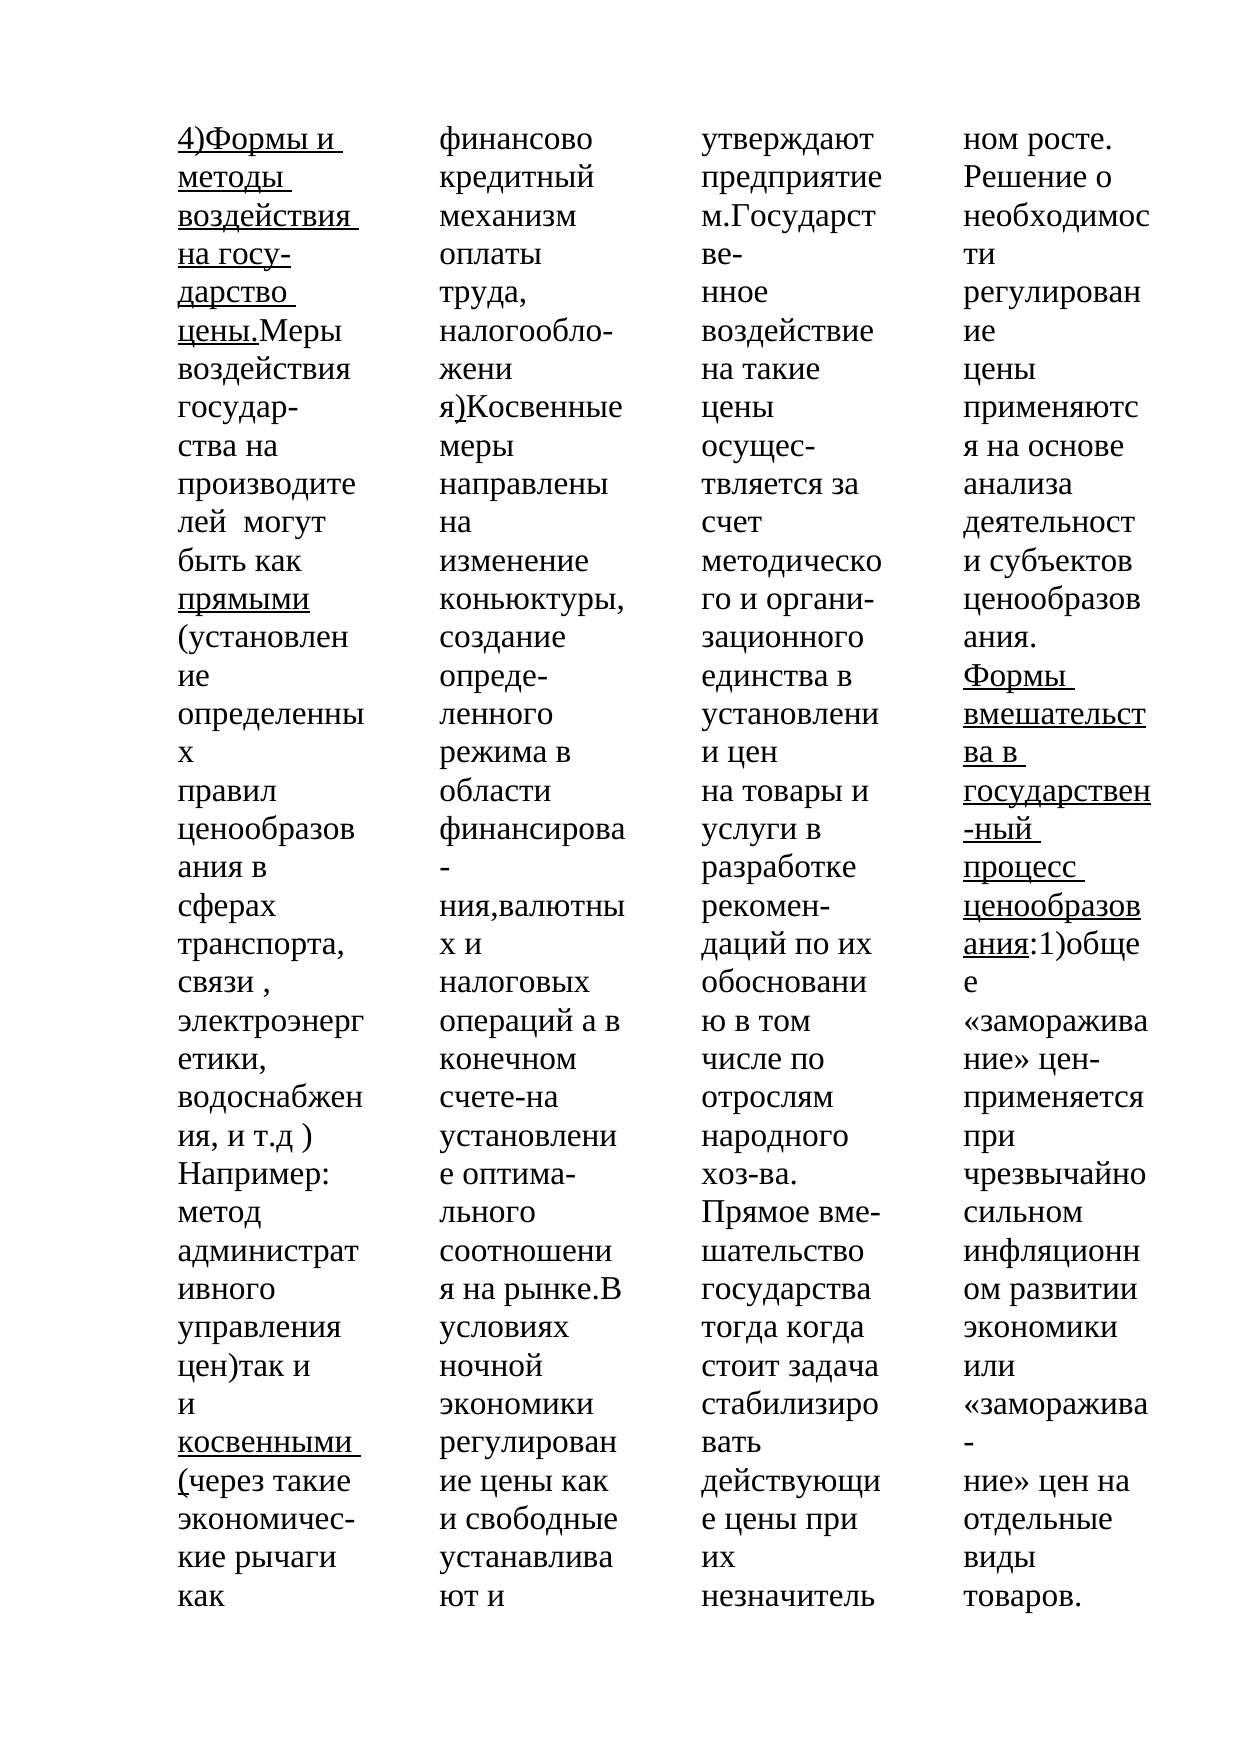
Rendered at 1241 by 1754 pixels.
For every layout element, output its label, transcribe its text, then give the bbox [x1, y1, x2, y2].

text изменение коньюктуры,создание опреде- [439, 540, 627, 693]
text нное воздействие на такие цены осущес-твляется за счет методического и органи- [701, 271, 889, 616]
text ства на производителей могут быть как прямыми (установление определенных [177, 425, 365, 770]
text ночной экономики регулирование цены как и свободные устанавливают и [439, 1345, 627, 1613]
text на товары и услуги в разработке рекомен- [701, 770, 889, 923]
text цены применяются на основе анализа деятельности субъектов ценообразования. [963, 348, 1152, 655]
text «замораживание» цен- применяется при [963, 1000, 1152, 1153]
text и косвенными (через такие экономичес-кие рычаги как финансово кредитный механизм оплаты труда, налогообло-жения)Косвенные меры направлены на [177, 1383, 365, 1613]
text ленного режима в области финансирова- [439, 693, 627, 885]
text конечном счете-на установление оптима- [439, 1038, 627, 1191]
text даций по их обоснованию в том числе по [701, 923, 889, 1076]
text дарство цены.Меры воздействия государ- [177, 271, 365, 425]
text 4)Формы и методы воздействия на госу- [177, 118, 365, 271]
text отрослям народного хоз-ва. Прямое вме- [701, 1076, 889, 1230]
text шательство государства тогда когда стоит задача стабилизировать действующие цены при их незначительном росте. Решение о необходимости регулирование [701, 1230, 889, 1613]
text ния,валютных и налоговых операций а в [439, 885, 627, 1038]
text ние» цен на отдельные виды товаров. [963, 1460, 1152, 1613]
text утверждают предприятием.Государстве- [701, 118, 889, 271]
text льного соотношения на рынке.В условиях [439, 1191, 627, 1345]
text Формы вмешательства в государствен-ный процесс ценообразования:1)общее [963, 655, 1152, 1000]
text и косвенными (через такие экономичес-кие рычаги как финансово кредитный механизм оплаты труда, налогообло-жения)Косвенные меры направлены на [439, 118, 627, 540]
text правил ценообразования в сферах транспорта, связи , электроэнергетики, водоснабжения, и т.д ) Например: метод [177, 770, 365, 1230]
text шательство государства тогда когда стоит задача стабилизировать действующие цены при их незначительном росте. Решение о необходимости регулирование [963, 118, 1152, 348]
text зационного единства в установлении цен [701, 616, 889, 770]
text чрезвычайно сильном инфляционном развитии экономики или «заморажива- [963, 1153, 1152, 1460]
text административного управления цен)так и [177, 1230, 365, 1383]
